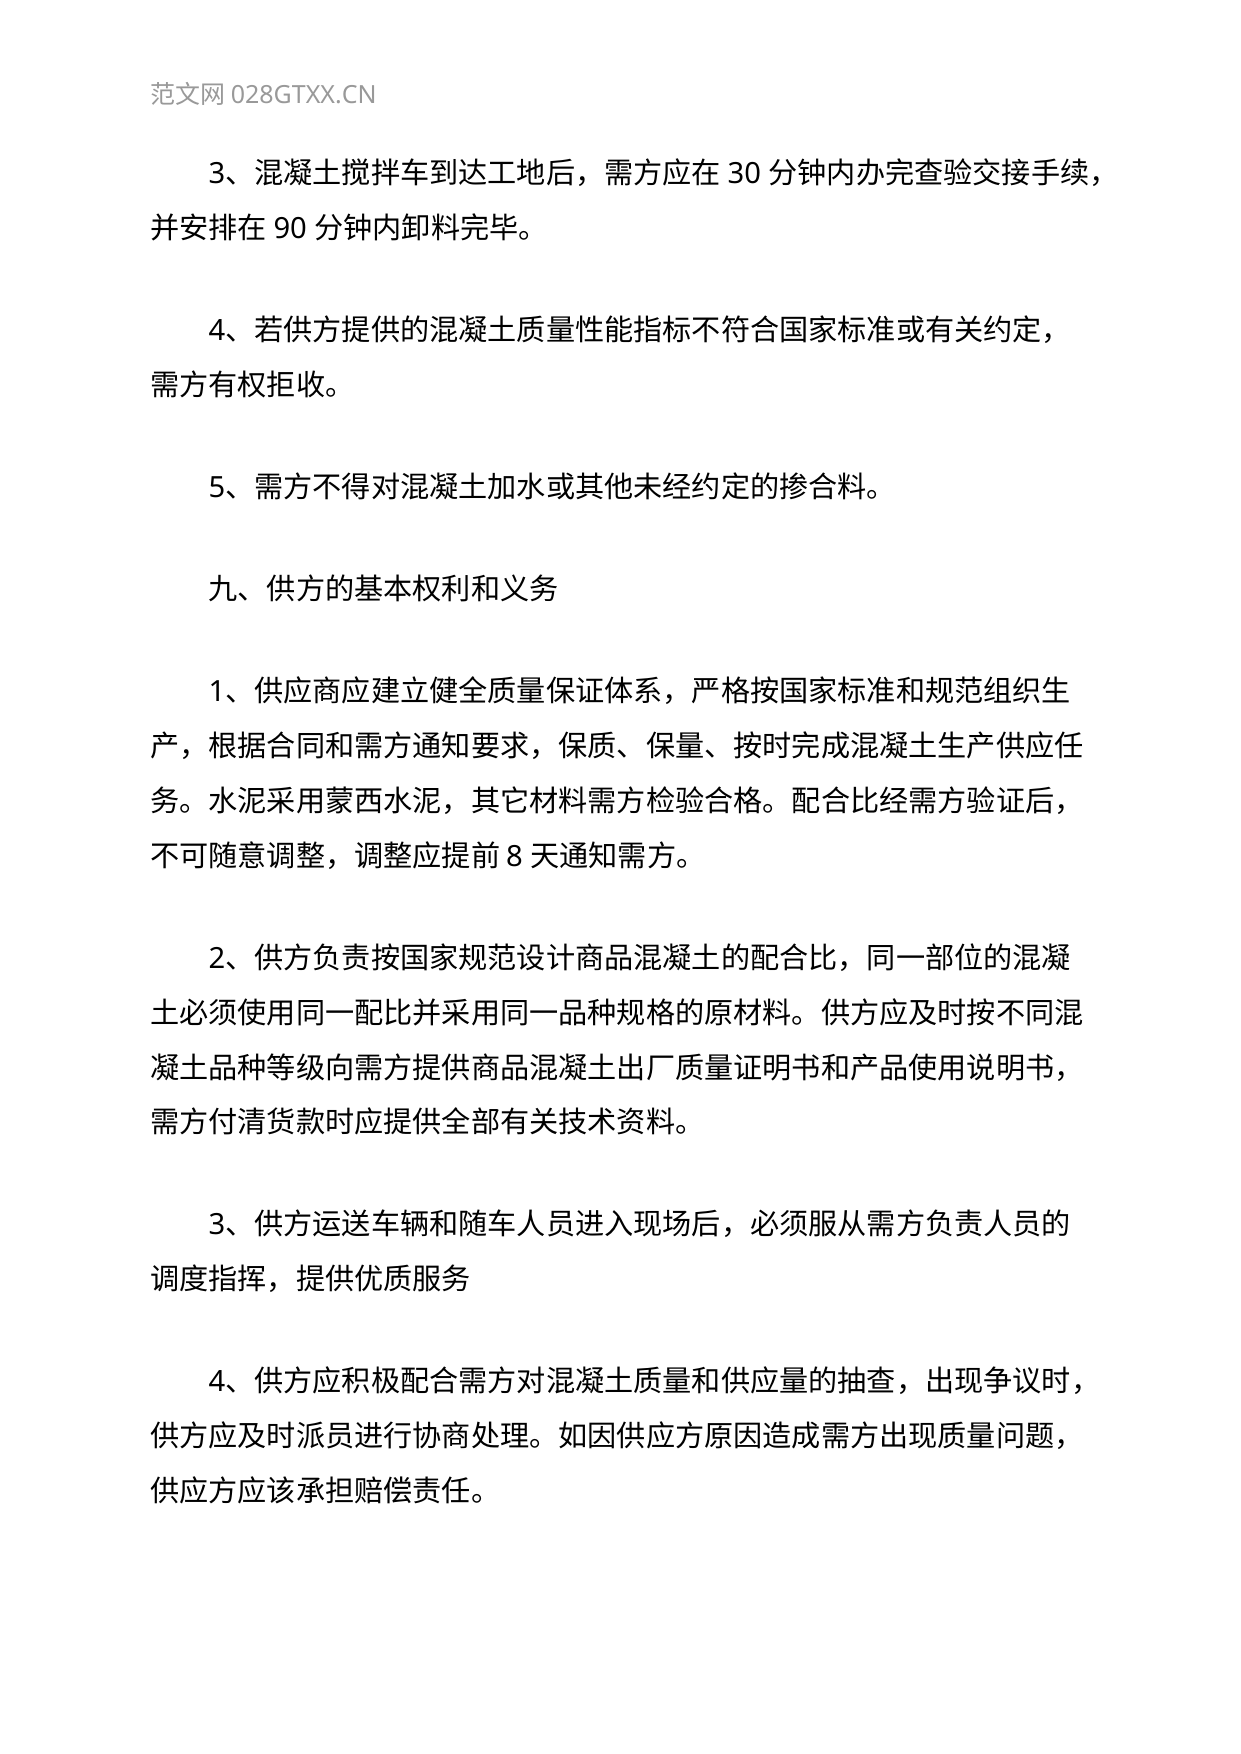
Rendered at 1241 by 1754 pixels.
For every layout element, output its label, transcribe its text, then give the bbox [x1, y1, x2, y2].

text 3、供方运送车辆和随车人员进入现场后，必须服从需方负责人员的调度指挥，提供优质服务 [150, 1201, 1090, 1298]
text 4、供方应积极配合需方对混凝土质量和供应量的抽查，出现争议时，供方应及时派员进行协商处理。如因供应方原因造成需方出现质量问题，供应方应该承担赔偿责任。 [150, 1358, 1090, 1510]
text 2、供方负责按国家规范设计商品混凝土的配合比，同一部位的混凝土必须使用同一配比并采用同一品种规格的原材料。供方应及时按不同混凝土品种等级向需方提供商品混凝土出厂质量证明书和产品使用说明书，需方付清货款时应提供全部有关技术资料。 [150, 934, 1090, 1141]
text 九、供方的基本权利和义务 [150, 566, 1090, 608]
text 4、若供方提供的混凝土质量性能指标不符合国家标准或有关约定，需方有权拒收。 [150, 307, 1090, 404]
text 5、需方不得对混凝土加水或其他未经约定的掺合料。 [150, 464, 1090, 506]
text 3、混凝土搅拌车到达工地后，需方应在 30 分钟内办完查验交接手续，并安排在 90 分钟内卸料完毕。 [150, 150, 1090, 247]
text 1、供应商应建立健全质量保证体系，严格按国家标准和规范组织生产，根据合同和需方通知要求，保质、保量、按时完成混凝土生产供应任务。水泥采用蒙西水泥，其它材料需方检验合格。配合比经需方验证后，不可随意调整，调整应提前8 天通知需方。 [150, 667, 1090, 875]
